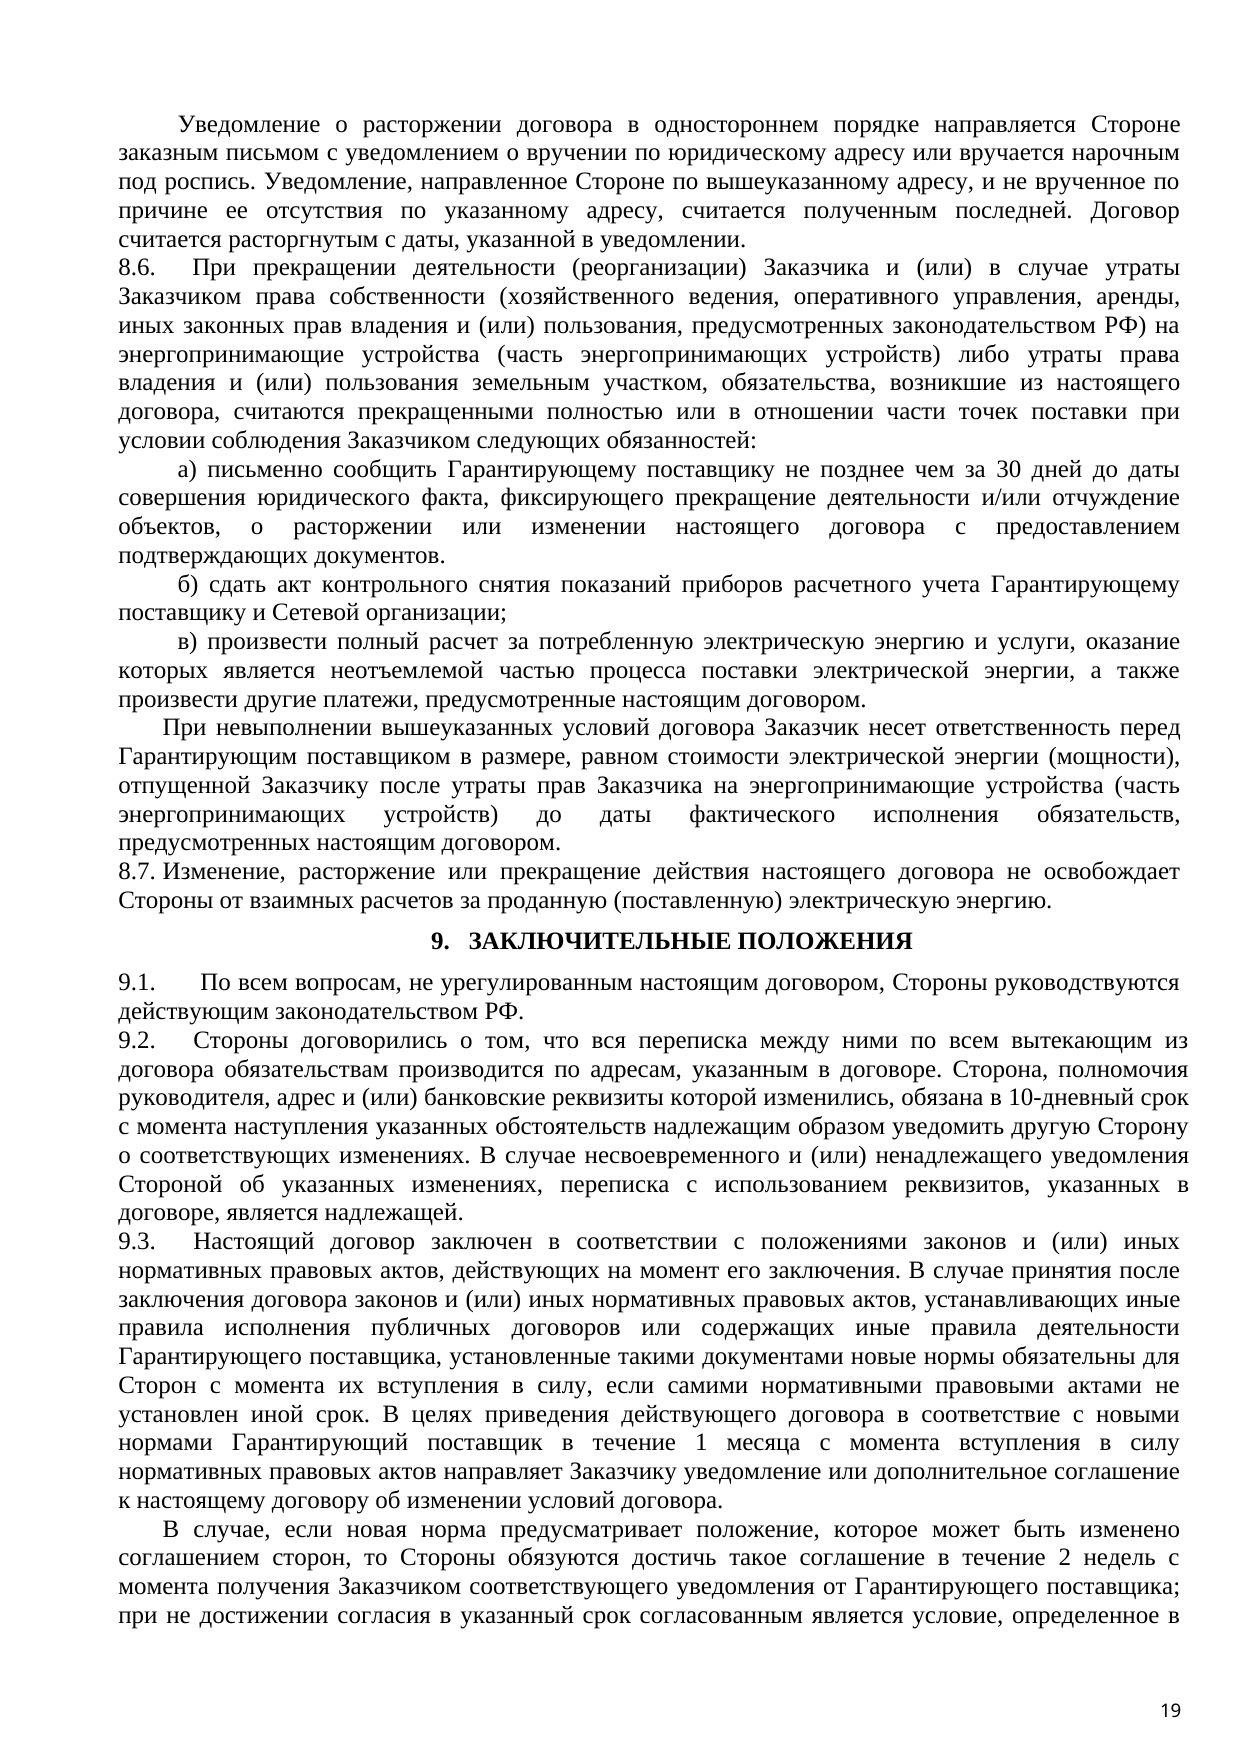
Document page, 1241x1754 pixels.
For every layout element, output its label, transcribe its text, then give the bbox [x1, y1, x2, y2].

text а) письменно сообщить Гарантирующему поставщику не позднее чем за 30 дней до даты совершения юридического факта, фиксирующего прекращение деятельности и/или отчуждение объектов, о расторжении или изменении настоящего договора с предоставлением подтверждающих документов. [118, 454, 1181, 569]
list Изменение, расторжение или прекращение действия настоящего договора не освобождает Стороны от взаимных расчетов за проданную (поставленную) электрическую энергию. [118, 856, 1181, 914]
list При прекращении деятельности (реорганизации) Заказчика и (или) в случае утраты Заказчиком права собственности (хозяйственного ведения, оперативного управления, аренды, иных законных прав владения и (или) пользования, предусмотренных законодательством РФ) на энергопринимающие устройства (часть энергопринимающих устройств) либо утраты права владения и (или) пользования земельным участком, обязательства, возникшие из настоящего договора, считаются прекращенными полностью или в отношении части точек поставки при условии соблюдения Заказчиком следующих обязанностей: [118, 252, 1181, 454]
text б) сдать акт контрольного снятия показаний приборов расчетного учета Гарантирующему поставщику и Сетевой организации; [118, 569, 1181, 626]
list Настоящий договор заключен в соответствии с положениями законов и (или) иных нормативных правовых актов, действующих на момент его заключения. В случае принятия после заключения договора законов и (или) иных нормативных правовых актов, устанавливающих иные правила исполнения публичных договоров или содержащих иные правила деятельности Гарантирующего поставщика, установленные такими документами новые нормы обязательны для Сторон с момента их вступления в силу, если самими нормативными правовыми актами не установлен иной срок. В целях приведения действующего договора в соответствие с новыми нормами Гарантирующий поставщик в течение 1 месяца с момента вступления в силу нормативных правовых актов направляет Заказчику уведомление или дополнительное соглашение к настоящему договору об изменении условий договора. [118, 1226, 1181, 1514]
title ЗАКЛЮЧИТЕЛЬНЫЕ ПОЛОЖЕНИЯ [162, 926, 1181, 955]
list По всем вопросам, не урегулированным настоящим договором, Стороны руководствуются действующим законодательством РФ. [118, 967, 1181, 1025]
text в) произвести полный расчет за потребленную электрическую энергию и услуги, оказание которых является неотъемлемой частью процесса поставки электрической энергии, а также произвести другие платежи, предусмотренные настоящим договором. [118, 626, 1181, 712]
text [118, 1514, 1181, 1629]
list Стороны договорились о том, что вся переписка между ними по всем вытекающим из договора обязательствам производится по адресам, указанным в договоре. Сторона, полномочия руководителя, адрес и (или) банковские реквизиты которой изменились, обязана в 10-дневный срок с момента наступления указанных обстоятельств надлежащим образом уведомить другую Сторону о соответствующих изменениях. В случае несвоевременного и (или) ненадлежащего уведомления Стороной об указанных изменениях, переписка с использованием реквизитов, указанных в договоре, является надлежащей. [118, 1025, 1190, 1226]
text Уведомление о расторжении договора в одностороннем порядке направляется Стороне заказным письмом с уведомлением о вручении по юридическому адресу или вручается нарочным под роспись. Уведомление, направленное Стороне по вышеуказанному адресу, и не врученное по причине ее отсутствия по указанному адресу, считается полученным последней. Договор считается расторгнутым с даты, указанной в уведомлении. [118, 109, 1181, 252]
text При невыполнении вышеуказанных условий договора Заказчик несет ответственность перед Гарантирующим поставщиком в размере, равном стоимости электрической энергии (мощности), отпущенной Заказчику после утраты прав Заказчика на энергопринимающие устройства (часть энергопринимающих устройств) до даты фактического исполнения обязательств, предусмотренных настоящим договором. [118, 712, 1181, 856]
